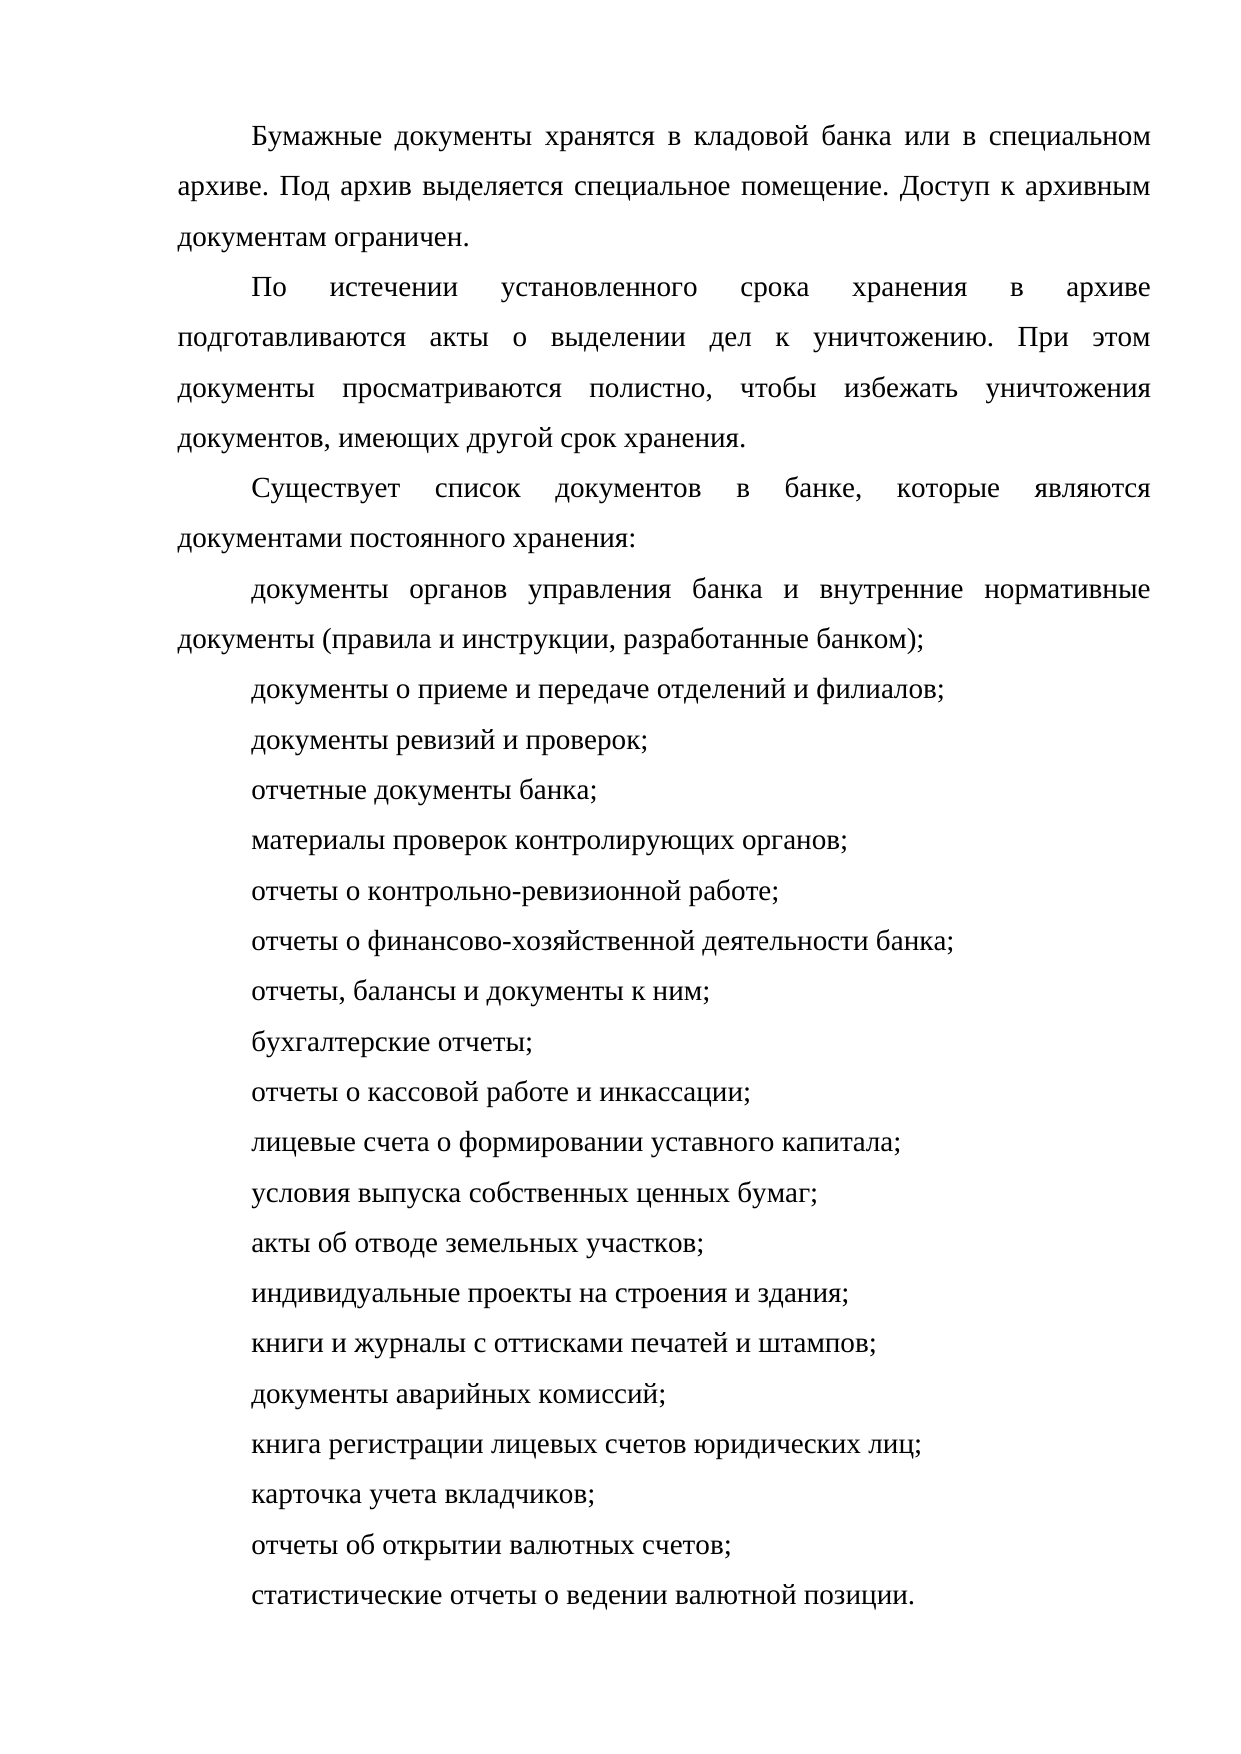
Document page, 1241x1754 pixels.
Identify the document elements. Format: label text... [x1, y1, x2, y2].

text отчеты, балансы и документы к ним; [177, 973, 1152, 1007]
text Бумажные документы хранятся в кладовой банка или в специальном архиве. Под архив выделяется специальное помещение. Доступ к архивным документам ограничен. [177, 118, 1152, 252]
text книги и журналы с оттисками печатей и штампов; [177, 1326, 1152, 1359]
text документы о приеме и передаче отделений и филиалов; [177, 672, 1152, 705]
text отчеты о контрольно-ревизионной работе; [177, 873, 1152, 906]
text материалы проверок контролирующих органов; [177, 822, 1152, 856]
text статистические отчеты о ведении валютной позиции. [177, 1577, 1152, 1611]
text книга регистрации лицевых счетов юридических лиц; [177, 1426, 1152, 1460]
text отчеты о кассовой работе и инкассации; [177, 1074, 1152, 1108]
text условия выпуска собственных ценных бумаг; [177, 1175, 1152, 1208]
text Существует список документов в банке, которые являются документами постоянного хранения: [177, 470, 1152, 554]
text отчетные документы банка; [177, 772, 1152, 806]
text документы аварийных комиссий; [177, 1376, 1152, 1409]
text отчеты о финансово-хозяйственной деятельности банка; [177, 923, 1152, 957]
text документы органов управления банка и внутренние нормативные документы (правила и инструкции, разработанные банком); [177, 571, 1152, 655]
text бухгалтерские отчеты; [177, 1024, 1152, 1057]
text документы ревизий и проверок; [177, 722, 1152, 755]
text акты об отводе земельных участков; [177, 1225, 1152, 1258]
text карточка учета вкладчиков; [177, 1477, 1152, 1510]
text лицевые счета о формировании уставного капитала; [177, 1124, 1152, 1158]
text индивидуальные проекты на строения и здания; [177, 1275, 1152, 1309]
text отчеты об открытии валютных счетов; [177, 1527, 1152, 1560]
text По истечении установленного срока хранения в архиве подготавливаются акты о выделении дел к уничтожению. При этом документы просматриваются полистно, чтобы избежать уничтожения документов, имеющих другой срок хранения. [177, 269, 1152, 453]
